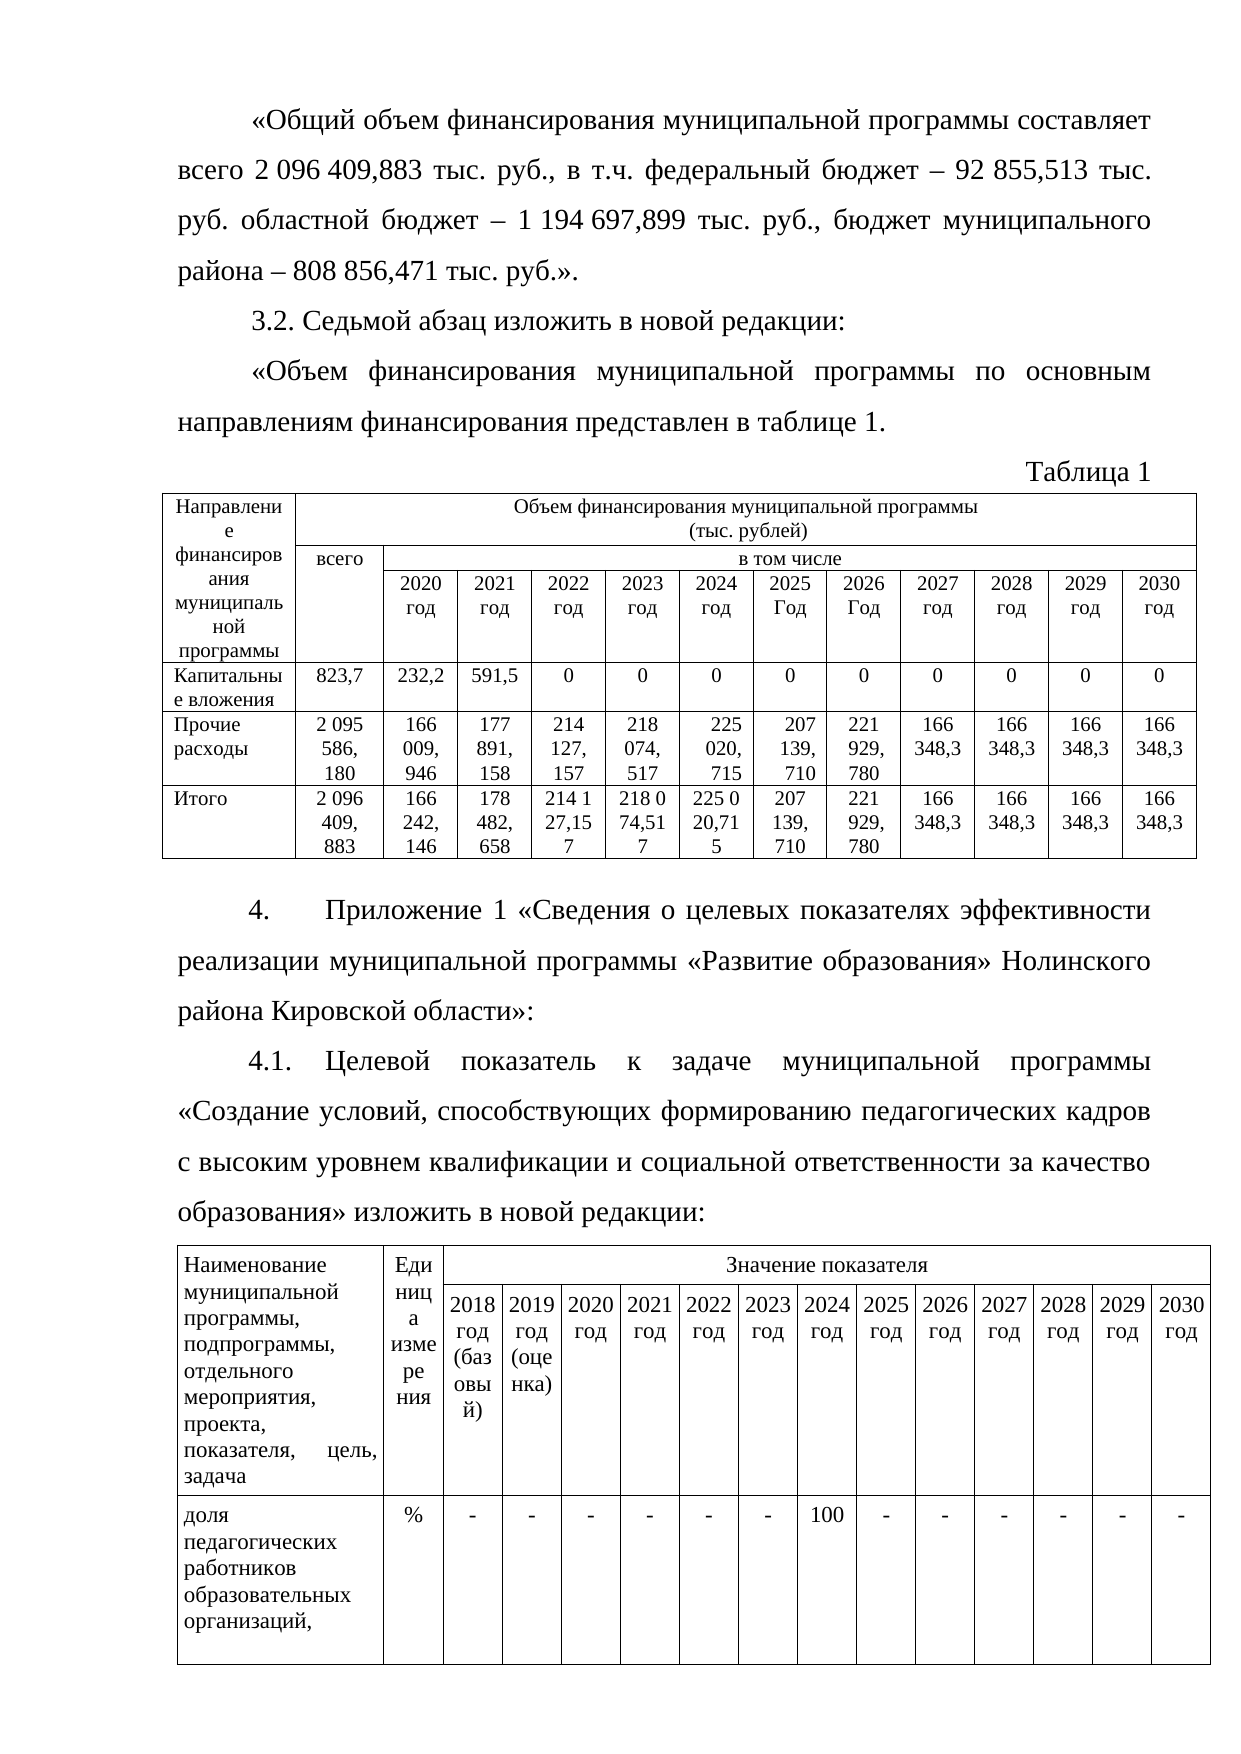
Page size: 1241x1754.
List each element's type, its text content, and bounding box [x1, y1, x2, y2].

table_cell 0 [606, 663, 679, 711]
table_cell 166 348,3 [1049, 712, 1122, 784]
table_cell 221 929, 780 [827, 786, 900, 858]
table_cell 2022 год [532, 571, 605, 662]
table_cell 0 [754, 663, 826, 711]
table_cell 166 348,3 [975, 786, 1048, 858]
table_cell Итого [163, 786, 295, 858]
table_cell 0 [901, 663, 974, 711]
table_cell 2028 год [1034, 1285, 1092, 1494]
table_cell 207 139, 710 [754, 786, 826, 858]
table_cell - [916, 1496, 974, 1664]
table_header Единица измере ния [384, 1246, 443, 1494]
table_cell 177 891, 158 [458, 712, 531, 784]
table_cell 225 020,715 [680, 786, 753, 858]
text 3.2. Седьмой абзац изложить в новой редакции: [177, 303, 1152, 337]
table_cell 2030 год [1152, 1285, 1210, 1494]
table_cell Прочие расходы [163, 712, 295, 784]
table_cell 2024 год [798, 1285, 856, 1494]
table_cell 591,5 [458, 663, 531, 711]
table_cell 2021 год [458, 571, 531, 662]
table_cell 0 [1123, 663, 1196, 711]
table_cell 0 [1049, 663, 1122, 711]
list Целевой показатель к задаче муниципальной программы «Создание условий, способствующих формированию педагогических кадров с высоким уровнем квалификации и социальной ответственности за качество образования» изложить в новой редакции: [177, 1043, 1152, 1228]
table_header Объем финансирования муниципальной программы (тыс. рублей) [296, 494, 1196, 544]
table_cell 2020 год [562, 1285, 620, 1494]
table_cell 166 348,3 [901, 786, 974, 858]
table_cell 178 482, 658 [458, 786, 531, 858]
table_cell 0 [975, 663, 1048, 711]
table_cell 2020 год [384, 571, 457, 662]
table_cell 166 348,3 [1049, 786, 1122, 858]
table_cell 2028 год [975, 571, 1048, 662]
list Приложение 1 «Сведения о целевых показателях эффективности реализации муниципальной программы «Развитие образования» Нолинского района Кировской области»: [177, 892, 1152, 1026]
table_cell - [857, 1496, 915, 1664]
table_cell 0 [532, 663, 605, 711]
table_cell 2030 год [1123, 571, 1196, 662]
table_cell 2026 Год [827, 571, 900, 662]
table_cell 2018 год (базовый) [444, 1285, 502, 1494]
table_cell 2019 год (оценка) [503, 1285, 561, 1494]
table_cell 214 127,157 [532, 786, 605, 858]
table_cell 166 348,3 [901, 712, 974, 784]
table_header Значение показателя [444, 1246, 1210, 1284]
table_cell 2 096 409, 883 [296, 786, 383, 858]
table_cell 2021 год [621, 1285, 679, 1494]
table_cell - [503, 1496, 561, 1664]
table_cell - [1034, 1496, 1092, 1664]
table_cell - [680, 1496, 738, 1664]
table_cell 166 348,3 [1123, 712, 1196, 784]
text «Объем финансирования муниципальной программы по основным направлениям финансирования представлен в таблице 1. [177, 353, 1152, 437]
table_cell 166 009, 946 [384, 712, 457, 784]
table_cell 2023 год [739, 1285, 797, 1494]
table_cell 207 139, 710 [754, 712, 826, 784]
table_cell 2027 год [901, 571, 974, 662]
table_cell в том числе [384, 546, 1196, 570]
table_cell 225 020, 715 [680, 712, 753, 784]
table_cell всего [296, 546, 383, 662]
table_cell 2022 год [680, 1285, 738, 1494]
table_cell 166 348,3 [1123, 786, 1196, 858]
table_cell 0 [827, 663, 900, 711]
table_cell 166 348,3 [975, 712, 1048, 784]
table_cell 218 074,517 [606, 786, 679, 858]
table_cell Капитальные вложения [163, 663, 295, 711]
table_cell 2024 год [680, 571, 753, 662]
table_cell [178, 1496, 383, 1664]
table_cell 100 [798, 1496, 856, 1664]
table_cell 2029 год [1049, 571, 1122, 662]
table_cell - [562, 1496, 620, 1664]
table_cell 232,2 [384, 663, 457, 711]
table_cell % [384, 1496, 443, 1664]
table_cell 166 242, 146 [384, 786, 457, 858]
table_cell - [1152, 1496, 1210, 1664]
table_cell 2 095 586, 180 [296, 712, 383, 784]
table_cell 2025 Год [754, 571, 826, 662]
text Таблица 1 [177, 454, 1152, 488]
table_cell - [739, 1496, 797, 1664]
table_header Направление финансирования муниципальной программы [163, 494, 295, 662]
table_cell - [1093, 1496, 1151, 1664]
table_cell 2025 год [857, 1285, 915, 1494]
table_cell - [975, 1496, 1033, 1664]
table_cell 2026 год [916, 1285, 974, 1494]
table_cell 2023 год [606, 571, 679, 662]
table_cell - [621, 1496, 679, 1664]
text «Общий объем финансирования муниципальной программы составляет всего 2 096 409,883 тыс. руб., в т.ч. федеральный бюджет – 92 855,513 тыс. руб. областной бюджет – 1 194 697,899 тыс. руб., бюджет муниципального района – 808 856,471 тыс. руб.». [177, 102, 1152, 286]
table_cell 823,7 [296, 663, 383, 711]
table_cell 2029 год [1093, 1285, 1151, 1494]
table_cell 2027 год [975, 1285, 1033, 1494]
table_cell 214 127, 157 [532, 712, 605, 784]
table_cell 218 074, 517 [606, 712, 679, 784]
table_cell 221 929, 780 [827, 712, 900, 784]
table_cell - [444, 1496, 502, 1664]
table_header Наименование муниципальной программы, подпрограммы, отдельного мероприятия, проекта, показателя, цель, задача [178, 1246, 383, 1494]
table_cell 0 [680, 663, 753, 711]
